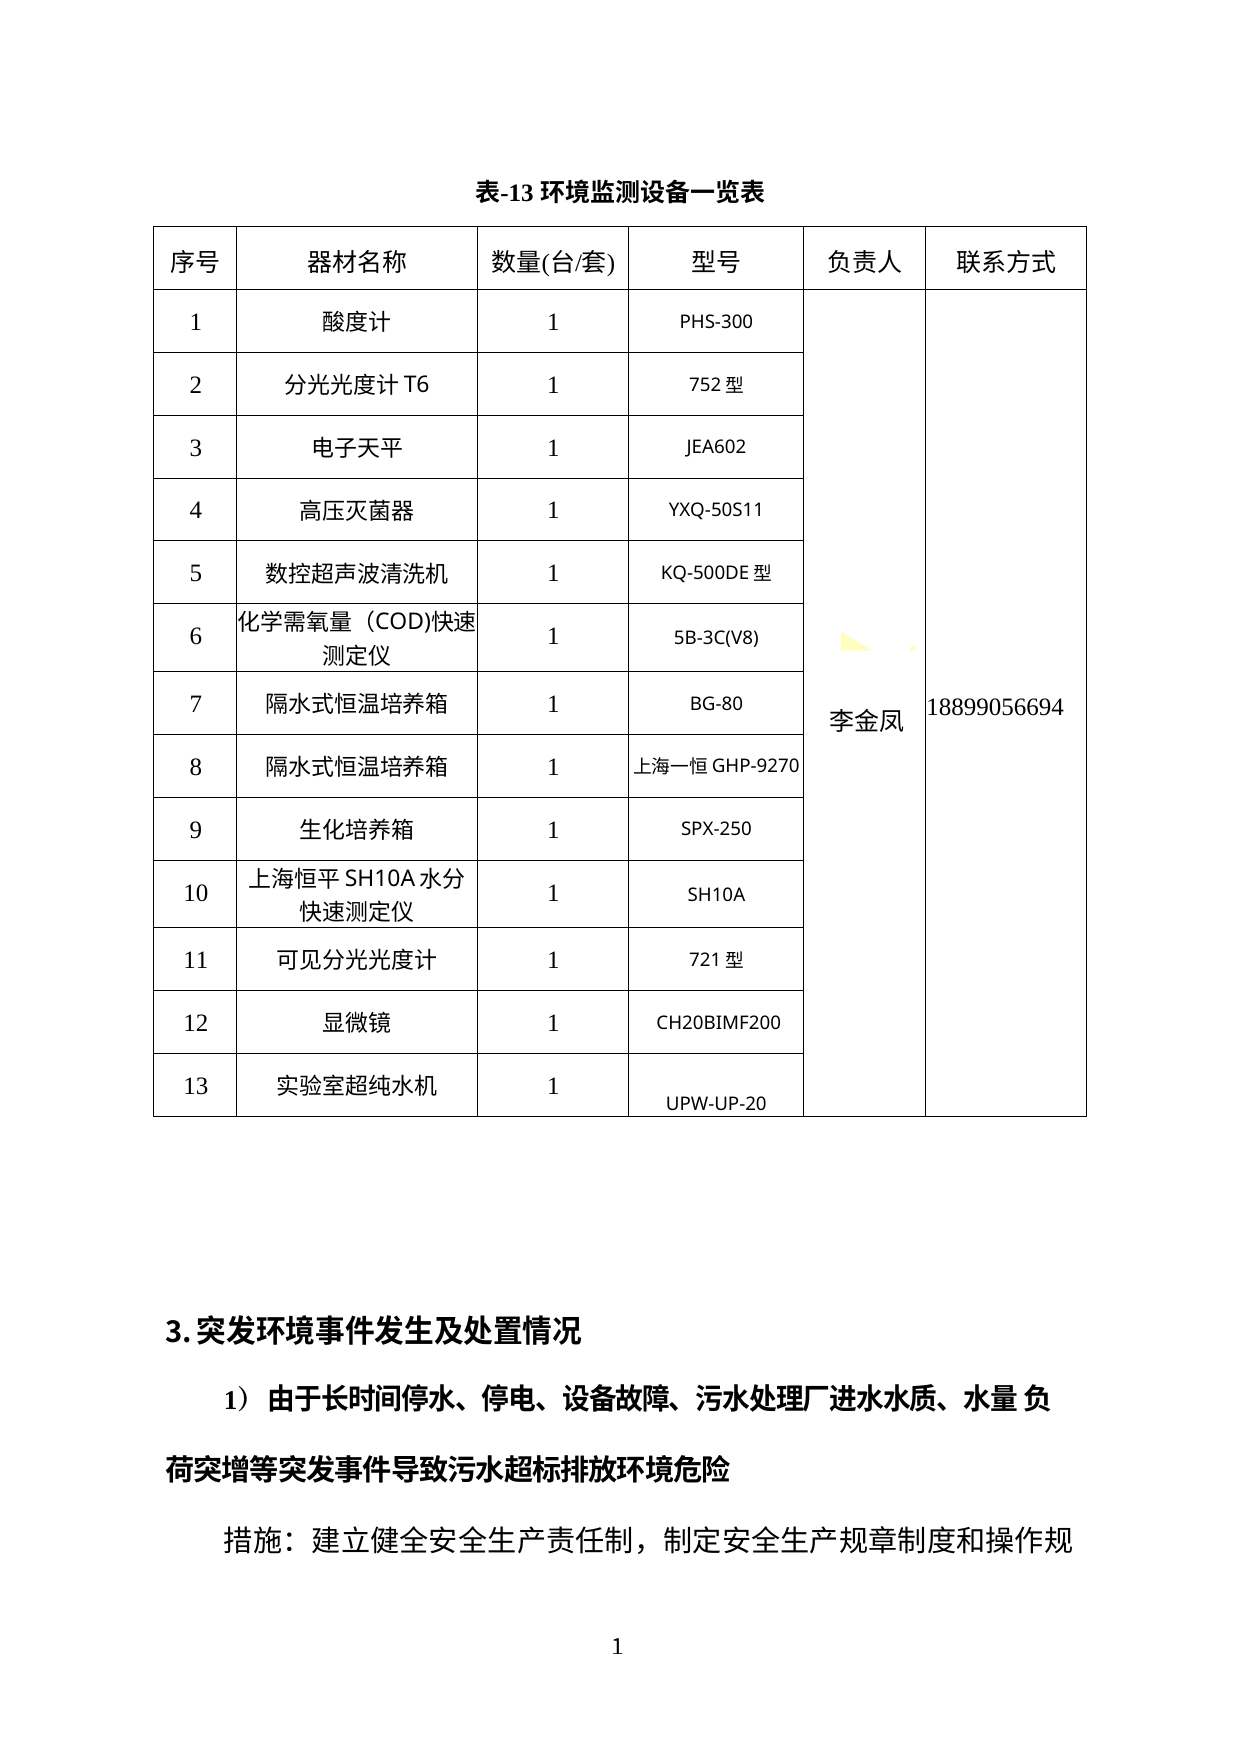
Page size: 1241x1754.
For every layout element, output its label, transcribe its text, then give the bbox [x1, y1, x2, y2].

table_cell 4 [154, 479, 236, 540]
table_header 负责人 [804, 227, 925, 289]
table_cell 数控超声波清洗机 [237, 541, 477, 603]
table_cell 1 [478, 798, 628, 859]
table_cell 电子天平 [237, 416, 477, 477]
table_header 序号 [154, 227, 236, 289]
table_cell 3 [154, 416, 236, 477]
table_cell SPX-250 [629, 798, 803, 859]
table_cell 1 [478, 1054, 628, 1116]
table_cell 9 [154, 798, 236, 859]
table_cell 酸度计 [237, 290, 477, 352]
text 表-13 环境监测设备一览表 [39, 173, 1200, 209]
table_cell SH10A [629, 861, 803, 927]
table_cell 12 [154, 991, 236, 1053]
table_cell 分光光度计T6 [237, 353, 477, 415]
table_cell 8 [154, 735, 236, 797]
subtitle 突发环境事件发生及处置情况 [165, 1306, 1201, 1352]
table_cell 1 [478, 928, 628, 990]
table_header 联系方式 [926, 227, 1086, 289]
table_cell 显微镜 [237, 991, 477, 1053]
table_cell 隔水式恒温培养箱 [237, 672, 477, 734]
table_cell 1 [478, 416, 628, 477]
table_cell 5B-3C(V8) [629, 604, 803, 671]
table_cell 实验室超纯水机 [237, 1054, 477, 1116]
table_cell 可见分光光度计 [237, 928, 477, 990]
table_header 器材名称 [237, 227, 477, 289]
table_cell YXQ-50S11 [629, 479, 803, 540]
table_cell 752型 [629, 353, 803, 415]
table_cell UPW-UP-20 [629, 1054, 803, 1116]
table_cell PHS-300 [629, 290, 803, 352]
table_cell 721型 [629, 928, 803, 990]
table_cell 1 [478, 479, 628, 540]
table_cell 6 [154, 604, 236, 671]
table_cell 11 [154, 928, 236, 990]
table_cell CH20BIMF200 [629, 991, 803, 1053]
table_header 型号 [629, 227, 803, 289]
table_cell 5 [154, 541, 236, 603]
table_cell 13 [154, 1054, 236, 1116]
table_cell 1 [478, 541, 628, 603]
table_cell 隔水式恒温培养箱 [237, 735, 477, 797]
table_cell 1 [154, 290, 236, 352]
table_cell 1 [478, 861, 628, 927]
table_cell 化学需氧量（COD)快速测定仪 [237, 604, 477, 671]
table_cell 18899056694 [926, 290, 1086, 1116]
subtitle 由于长时间停水、停电、设备故障、污水处理厂进水水质、水量 负荷突增等突发事件导致污水超标排放环境危险 [165, 1376, 1075, 1489]
table_cell 7 [154, 672, 236, 734]
table_header 数量(台/套) [478, 227, 628, 289]
table_cell 1 [478, 991, 628, 1053]
table_cell 1 [478, 672, 628, 734]
text 措施：建立健全安全生产责任制，制定安全生产规章制度和操作规程，配备专职安全生产管理人员。得知停电计划或临时停电，应急小组及时向生态环境主管部门汇报，并与供电部门和环保部门保持联系。临时停电，启动备用线路供电；计划停电，在停电前开启排水设备将管道内污水降至最低水平，充分利用管网容积储水。 [517, 1518, 1075, 1560]
table_cell JEA602 [629, 416, 803, 477]
table_cell 上海恒平SH10A水分快速测定仪 [237, 861, 477, 927]
table_cell 高压灭菌器 [237, 479, 477, 540]
table_cell 1 [478, 604, 628, 671]
table_cell 2 [154, 353, 236, 415]
table_cell 1 [478, 353, 628, 415]
table_cell 10 [154, 861, 236, 927]
table_cell 李金凤 [804, 290, 925, 1116]
table_cell 1 [478, 735, 628, 797]
table_cell 生化培养箱 [237, 798, 477, 859]
table_cell 1 [478, 290, 628, 352]
table_cell BG-80 [629, 672, 803, 734]
table_cell 上海一恒GHP-9270 [629, 735, 803, 797]
table_cell KQ-500DE型 [629, 541, 803, 603]
